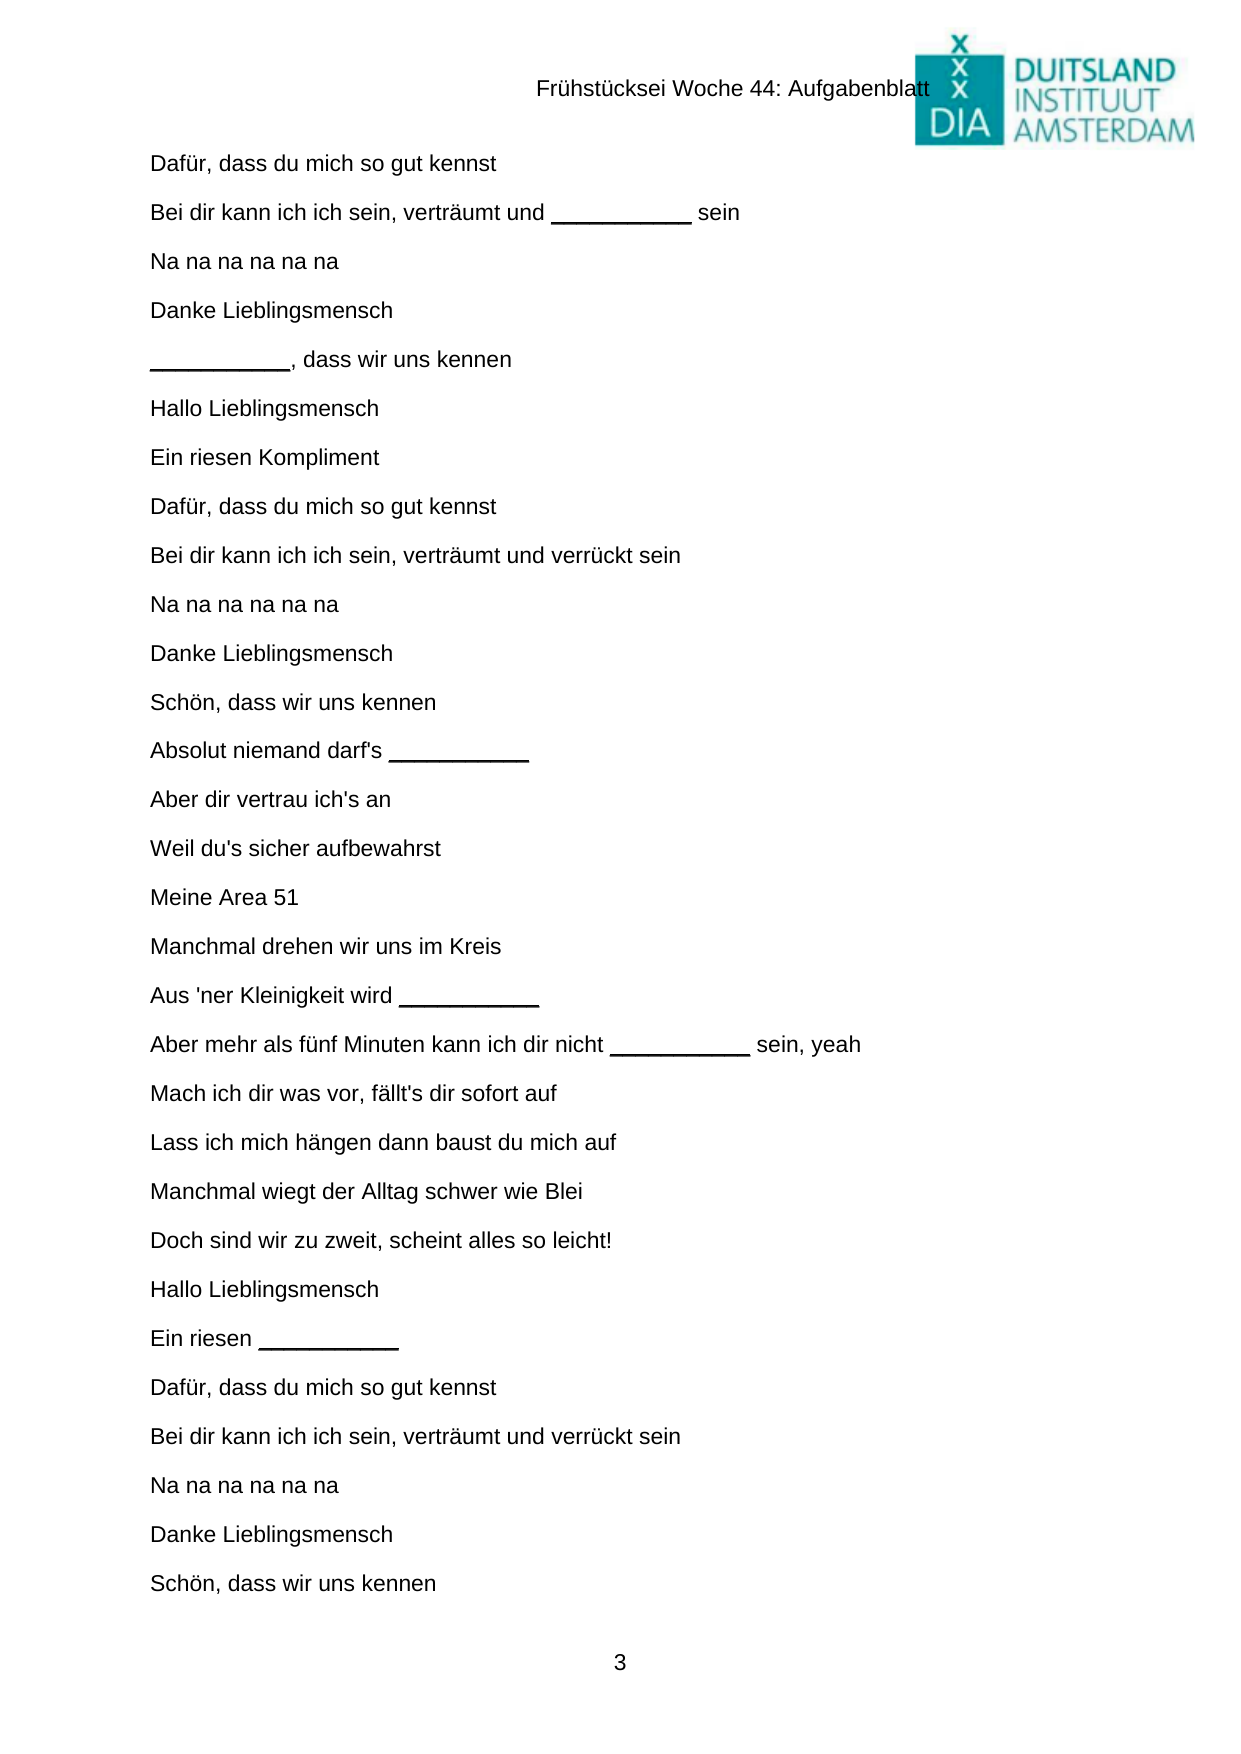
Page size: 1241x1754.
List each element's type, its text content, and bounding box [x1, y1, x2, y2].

text Aber dir vertrau ich's an [150, 786, 1090, 813]
text Bei dir kann ich ich sein, verträumt und ___________ sein [150, 199, 1090, 225]
text Hallo Lieblingsmensch [150, 395, 1090, 421]
text Na na na na na na [150, 1472, 1090, 1498]
text Meine Area 51 [150, 884, 1090, 911]
text Hallo Lieblingsmensch [150, 1276, 1090, 1302]
text Weil du's sicher aufbewahrst [150, 835, 1090, 862]
text Dafür, dass du mich so gut kennst [150, 493, 1090, 519]
text Bei dir kann ich ich sein, verträumt und verrückt sein [150, 1423, 1090, 1449]
text Aus 'ner Kleinigkeit wird ___________ [150, 982, 1090, 1009]
text Aber mehr als fünf Minuten kann ich dir nicht ___________ sein, yeah [150, 1031, 1090, 1058]
text Na na na na na na [150, 591, 1090, 617]
text Na na na na na na [150, 248, 1090, 274]
text Schön, dass wir uns kennen [150, 1570, 1090, 1596]
text Bei dir kann ich ich sein, verträumt und verrückt sein [150, 542, 1090, 568]
picture [881, 4, 1221, 191]
text Ein riesen ___________ [150, 1325, 1090, 1351]
text Lass ich mich hängen dann baust du mich auf [150, 1129, 1090, 1156]
text Danke Lieblingsmensch [150, 297, 1090, 323]
text Danke Lieblingsmensch [150, 1521, 1090, 1547]
text Manchmal wiegt der Alltag schwer wie Blei [150, 1178, 1090, 1204]
text Doch sind wir zu zweit, scheint alles so leicht! [150, 1227, 1090, 1253]
text Manchmal drehen wir uns im Kreis [150, 933, 1090, 960]
text Dafür, dass du mich so gut kennst [150, 1374, 1090, 1400]
text ___________, dass wir uns kennen [150, 346, 1090, 372]
text Absolut niemand darf's ___________ [150, 737, 1090, 764]
text Schön, dass wir uns kennen [150, 688, 1090, 715]
text Dafür, dass du mich so gut kennst [150, 150, 1090, 176]
text Danke Lieblingsmensch [150, 639, 1090, 666]
text Ein riesen Kompliment [150, 444, 1090, 470]
text Mach ich dir was vor, fällt's dir sofort auf [150, 1080, 1090, 1107]
